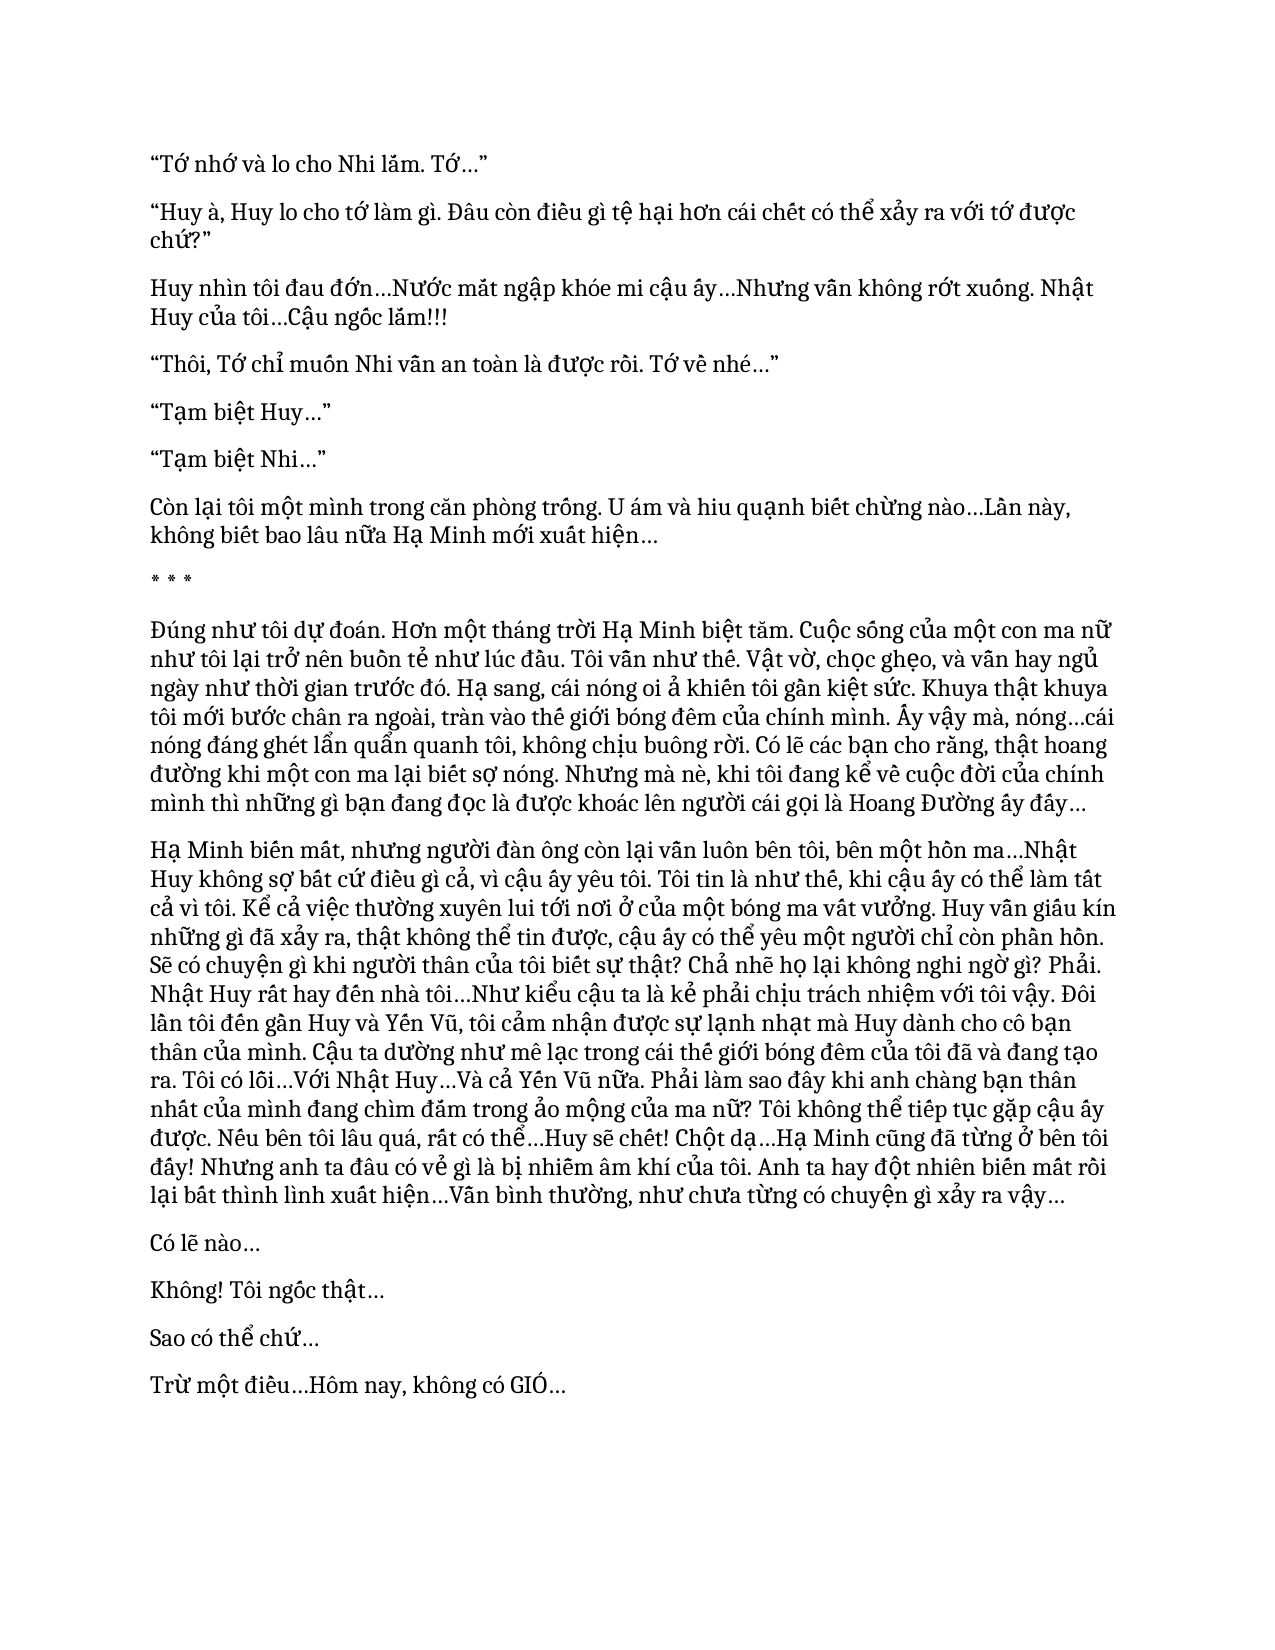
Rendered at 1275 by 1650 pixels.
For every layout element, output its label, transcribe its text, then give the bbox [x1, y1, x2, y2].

text “Thôi, Tớ chỉ muốn Nhi vẫn an toàn là được rồi. Tớ về nhé…” [150, 350, 1125, 379]
text “Tạm biệt Huy…” [150, 397, 1125, 426]
text Trừ một điều…Hôm nay, không có GIÓ… [150, 1371, 1125, 1400]
text Không! Tôi ngốc thật… [150, 1276, 1125, 1305]
text Sao có thể chứ… [150, 1324, 1125, 1352]
text “Tạm biệt Nhi…” [150, 445, 1125, 474]
text Có lẽ nào… [150, 1229, 1125, 1257]
text Huy nhìn tôi đau đớn…Nước mắt ngập khóe mi cậu ấy…Nhưng vẫn không rớt xuống. Nhật Huy của tôi…Cậu ngốc lắm!!! [150, 274, 1125, 331]
text * * * [150, 569, 1125, 597]
text Đúng như tôi dự đoán. Hơn một tháng trời Hạ Minh biệt tăm. Cuộc sống của một con ma nữ như tôi lại trở nên buồn tẻ như lúc đầu. Tôi vẫn như thế. Vật vờ, chọc ghẹo, và vẫn hay ngủ ngày như thời gian trước đó. Hạ sang, cái nóng oi ả khiến tôi gần kiệt sức. Khuya thật khuya tôi mới bước chân ra ngoài, tràn vào thế giới bóng đêm của chính mình. Ấy vậy mà, nóng…cái nóng đáng ghét lẩn quẩn quanh tôi, không chịu buông rời. Có lẽ các bạn cho rằng, thật hoang đường khi một con ma lại biết sợ nóng. Nhưng mà nè, khi tôi đang kể về cuộc đời của chính mình thì những gì bạn đang đọc là được khoác lên người cái gọi là Hoang Đường ấy đấy… [150, 616, 1125, 817]
text Còn lại tôi một mình trong căn phòng trống. U ám và hiu quạnh biết chừng nào…Lần này, không biết bao lâu nữa Hạ Minh mới xuất hiện… [150, 492, 1125, 550]
text Hạ Minh biến mất, nhưng người đàn ông còn lại vẫn luôn bên tôi, bên một hồn ma…Nhật Huy không sợ bất cứ điều gì cả, vì cậu ấy yêu tôi. Tôi tin là như thế, khi cậu ấy có thể làm tất cả vì tôi. Kể cả việc thường xuyên lui tới nơi ở của một bóng ma vất vưởng. Huy vẫn giấu kín những gì đã xảy ra, thật không thể tin được, cậu ấy có thể yêu một người chỉ còn phần hồn. Sẽ có chuyện gì khi người thân của tôi biết sự thật? Chả nhẽ họ lại không nghi ngờ gì? Phải. Nhật Huy rất hay đến nhà tôi…Như kiểu cậu ta là kẻ phải chịu trách nhiệm với tôi vậy. Đôi lần tôi đến gần Huy và Yến Vũ, tôi cảm nhận được sự lạnh nhạt mà Huy dành cho cô bạn thân của mình. Cậu ta dường như mê lạc trong cái thế giới bóng đêm của tôi đã và đang tạo ra. Tôi có lỗi…Với Nhật Huy…Và cả Yến Vũ nữa. Phải làm sao đây khi anh chàng bạn thân nhất của mình đang chìm đắm trong ảo mộng của ma nữ? Tôi không thể tiếp tục gặp cậu ấy được. Nếu bên tôi lâu quá, rất có thể…Huy sẽ chết! Chột dạ…Hạ Minh cũng đã từng ở bên tôi đấy! Nhưng anh ta đâu có vẻ gì là bị nhiễm âm khí của tôi. Anh ta hay đột nhiên biến mất rồi lại bất thình lình xuất hiện…Vẫn bình thường, như chưa từng có chuyện gì xảy ra vậy… [150, 836, 1125, 1210]
text “Huy à, Huy lo cho tớ làm gì. Đâu còn điều gì tệ hại hơn cái chết có thể xảy ra với tớ được chứ?” [150, 197, 1125, 255]
text “Tớ nhớ và lo cho Nhi lắm. Tớ…” [150, 150, 1125, 179]
